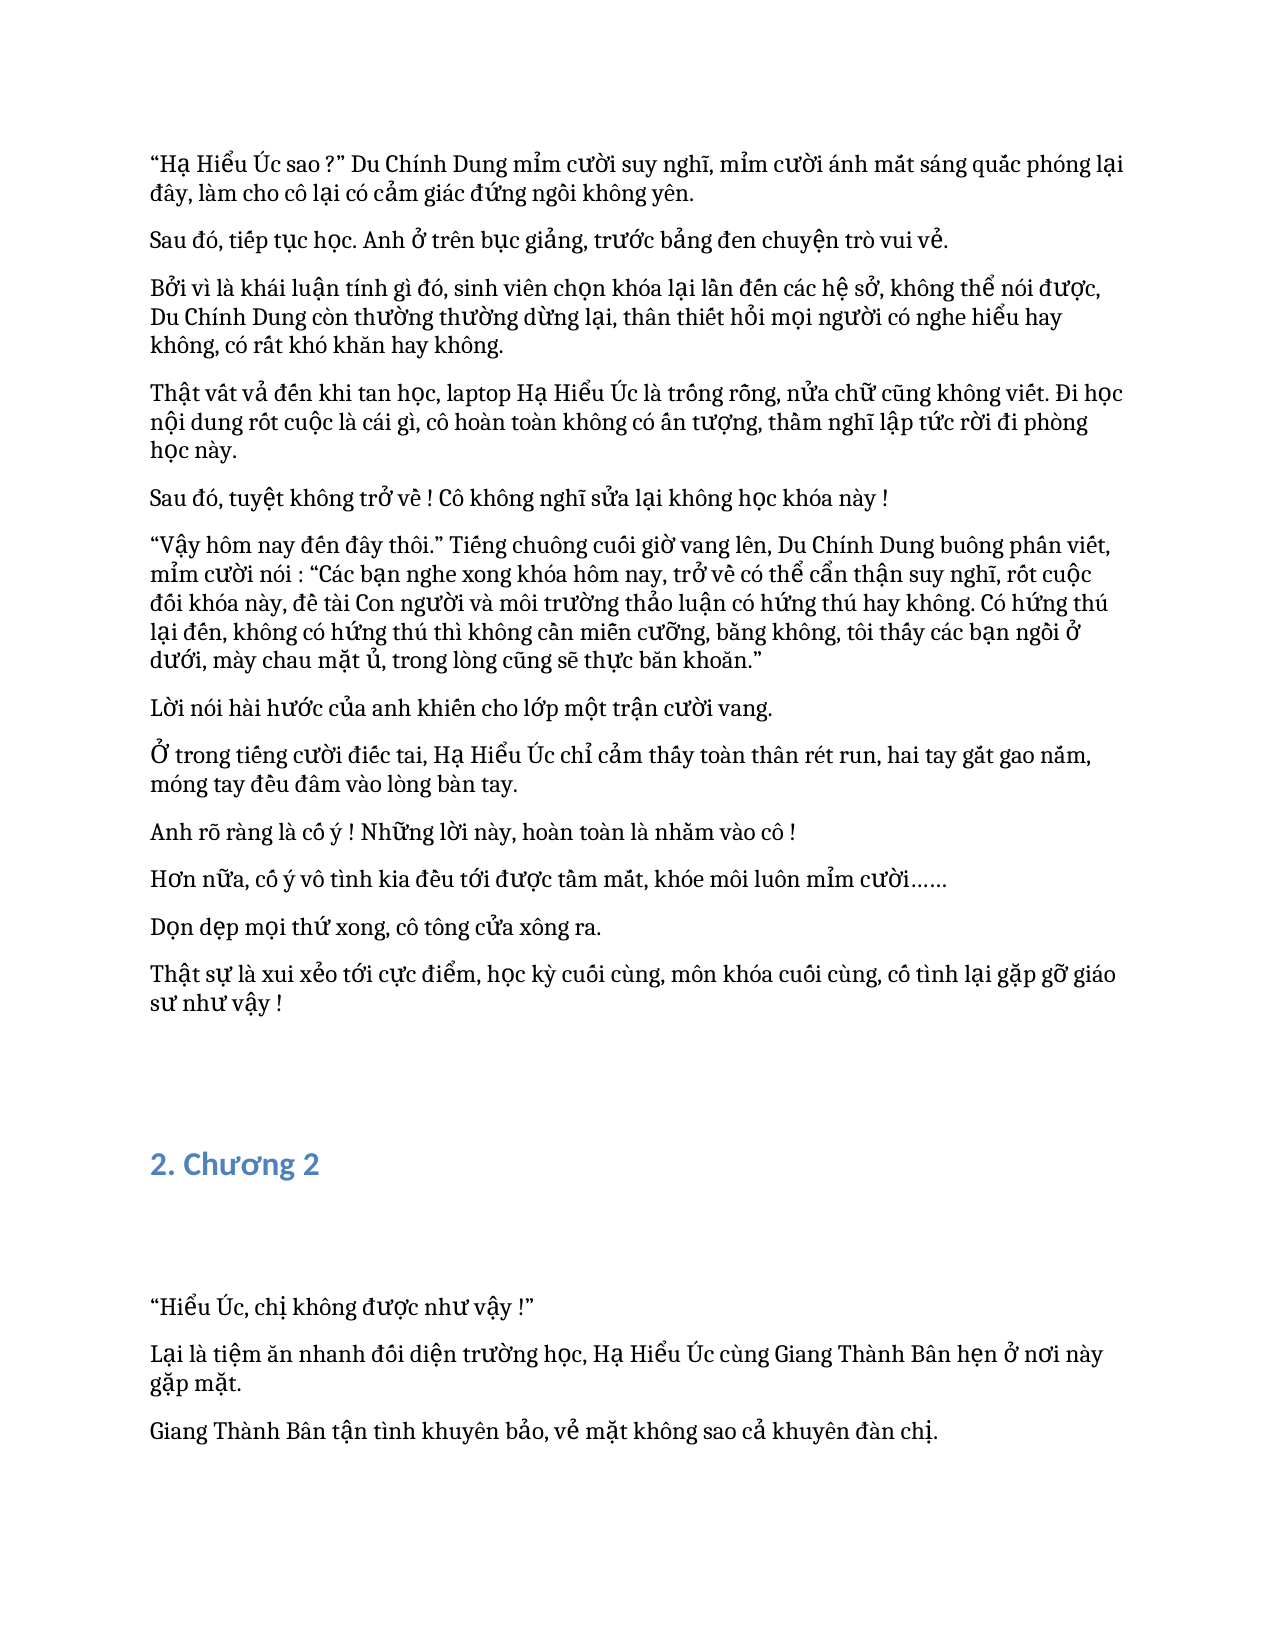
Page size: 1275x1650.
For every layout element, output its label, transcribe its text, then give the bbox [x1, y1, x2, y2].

text Sau đó, tuyệt không trở về ! Cô không nghĩ sửa lại không học khóa này ! [150, 484, 1125, 512]
text Anh rõ ràng là cố ý ! Những lời này, hoàn toàn là nhằm vào cô ! [150, 817, 1125, 846]
text Thật sự là xui xẻo tới cực điểm, học kỳ cuối cùng, môn khóa cuối cùng, cố tình lại gặp gỡ giáo sư như vậy ! [150, 960, 1125, 1017]
text “Hiểu Úc, chị không được như vậy !” [150, 1293, 1125, 1322]
text Thật vất vả đến khi tan học, laptop Hạ Hiểu Úc là trống rỗng, nửa chữ cũng không viết. Đi học nội dung rốt cuộc là cái gì, cô hoàn toàn không có ấn tượng, thầm nghĩ lập tức rời đi phòng học này. [150, 379, 1125, 465]
text Giang Thành Bân tận tình khuyên bảo, vẻ mặt không sao cả khuyên đàn chị. [150, 1417, 1125, 1445]
text Bởi vì là khái luận tính gì đó, sinh viên chọn khóa lại lần đến các hệ sở, không thể nói được, Du Chính Dung còn thường thường dừng lại, thân thiết hỏi mọi người có nghe hiểu hay không, có rất khó khăn hay không. [150, 274, 1125, 360]
text “Vậy hôm nay đến đây thôi.” Tiếng chuông cuối giờ vang lên, Du Chính Dung buông phấn viết, mỉm cười nói : “Các bạn nghe xong khóa hôm nay, trở về có thể cẩn thận suy nghĩ, rốt cuộc đối khóa này, đề tài Con người và môi trường thảo luận có hứng thú hay không. Có hứng thú lại đến, không có hứng thú thì không cần miễn cưỡng, bằng không, tôi thấy các bạn ngồi ở dưới, mày chau mặt ủ, trong lòng cũng sẽ thực băn khoăn.” [150, 531, 1125, 675]
text Dọn dẹp mọi thứ xong, cô tông cửa xông ra. [150, 912, 1125, 941]
text Hơn nữa, cố ý vô tình kia đều tới được tầm mắt, khóe môi luôn mỉm cười…… [150, 865, 1125, 894]
subtitle 2. Chương 2 [150, 1143, 1125, 1184]
text Lời nói hài hước của anh khiến cho lớp một trận cười vang. [150, 694, 1125, 722]
text Ở trong tiếng cười điếc tai, Hạ Hiểu Úc chỉ cảm thấy toàn thân rét run, hai tay gắt gao nắm, móng tay đều đâm vào lòng bàn tay. [150, 741, 1125, 799]
text “Hạ Hiểu Úc sao ?” Du Chính Dung mỉm cười suy nghĩ, mỉm cười ánh mắt sáng quắc phóng lại đây, làm cho cô lại có cảm giác đứng ngồi không yên. [150, 150, 1125, 207]
text Sau đó, tiếp tục học. Anh ở trên bục giảng, trước bảng đen chuyện trò vui vẻ. [150, 226, 1125, 255]
text Lại là tiệm ăn nhanh đối diện trường học, Hạ Hiểu Úc cùng Giang Thành Bân hẹn ở nơi này gặp mặt. [150, 1340, 1125, 1398]
